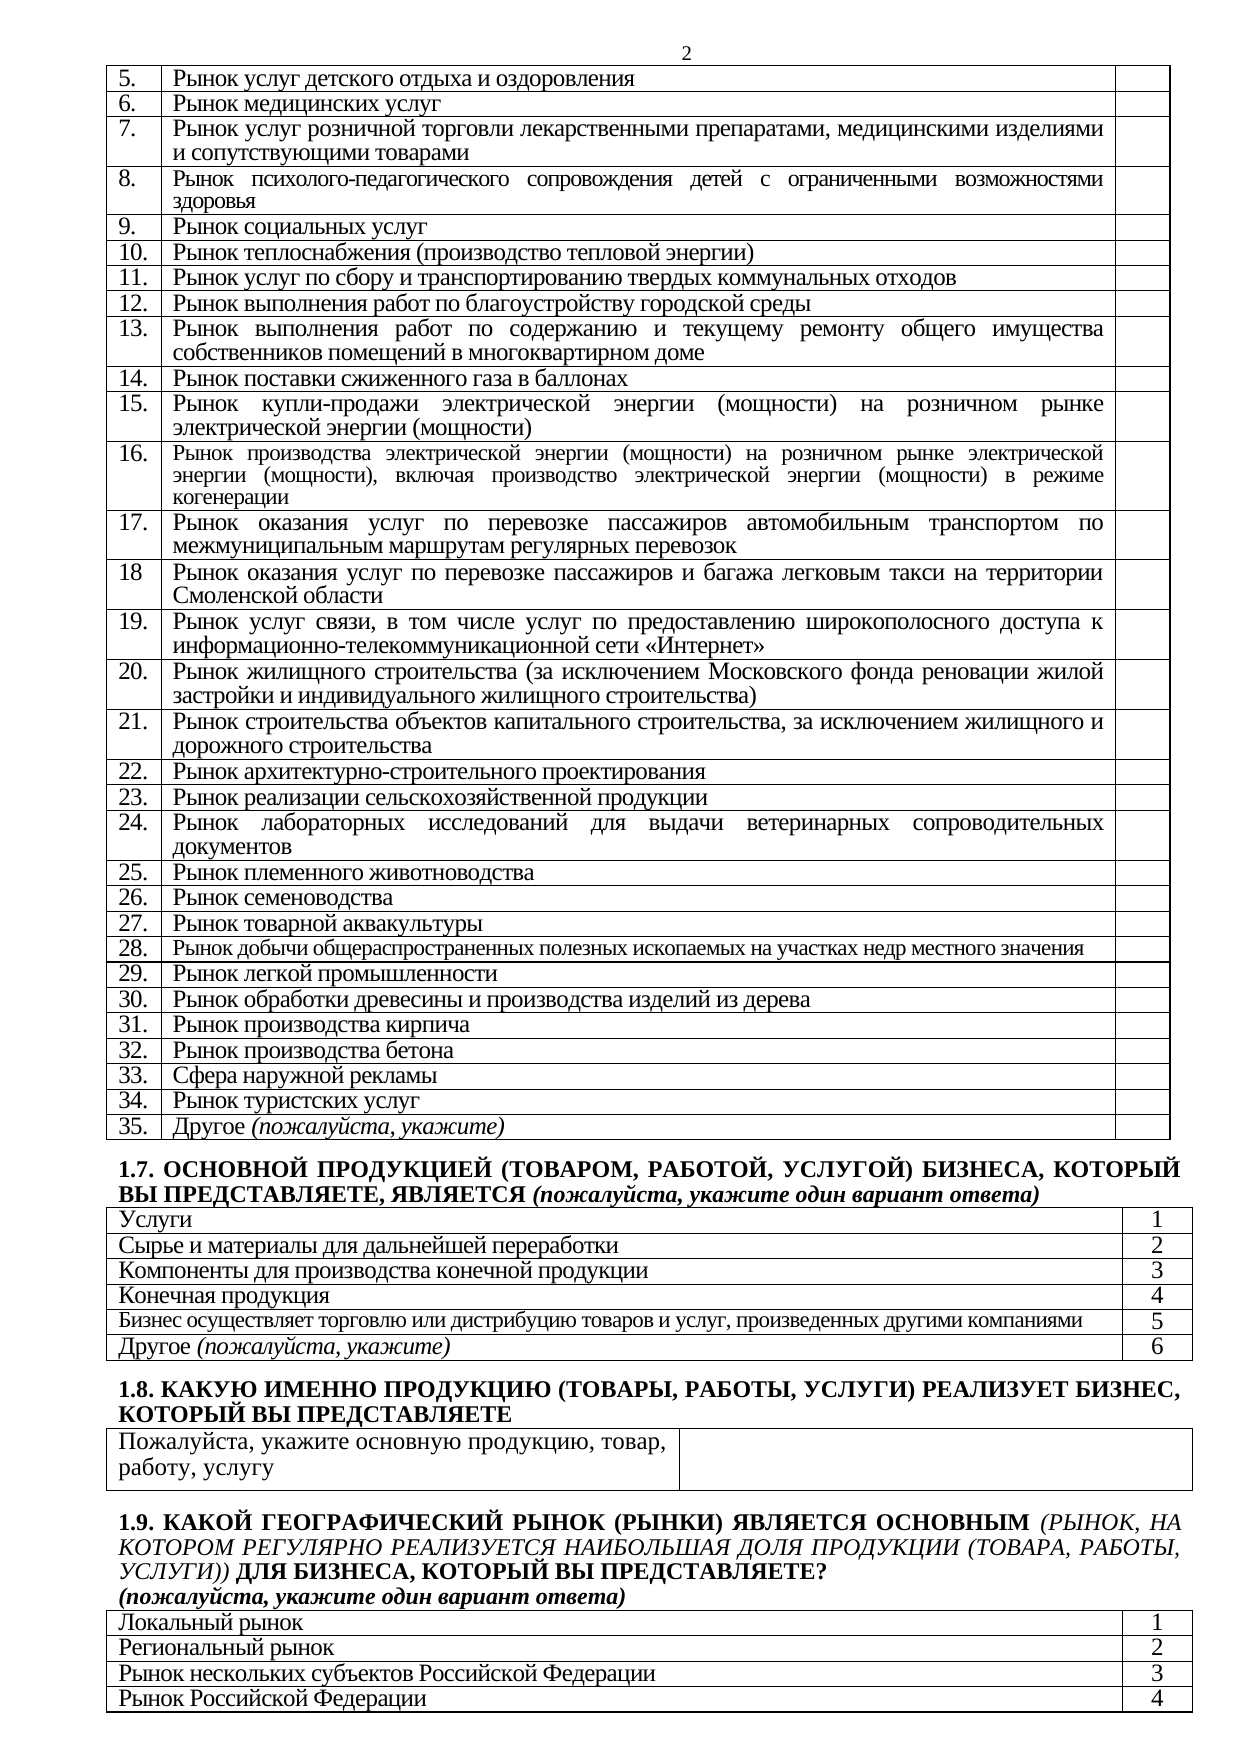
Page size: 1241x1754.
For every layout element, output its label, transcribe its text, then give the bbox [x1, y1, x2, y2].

table_cell Рынок услуг связи, в том числе услуг по предоставлению широкополосного доступа к информационно-телекоммуникационной сети «Интернет» [162, 610, 1115, 659]
table_cell 4 [1123, 1285, 1192, 1309]
table_cell [1116, 392, 1169, 441]
table_cell [1116, 1013, 1169, 1038]
table_cell Рынок теплоснабжения (производство тепловой энергии) [162, 241, 1115, 265]
table_cell 30. [107, 988, 161, 1012]
table_cell Рынок услуг по сбору и транспортированию твердых коммунальных отходов [162, 266, 1115, 290]
table_cell 6. [107, 92, 161, 116]
table_cell [1116, 811, 1169, 860]
text 1.7. ОСНОВНОЙ ПРОДУКЦИЕЙ (ТОВАРОМ, РАБОТОЙ, УСЛУГОЙ) БИЗНЕСА, КОТОРЫЙ ВЫ ПРЕДСТАВЛЯЕТЕ, ЯВЛЯЕТСЯ (пожалуйста, укажите один вариант ответа) [118, 1157, 1181, 1207]
table_cell Бизнес осуществляет торговлю или дистрибуцию товаров и услуг, произведенных другими компаниями [107, 1310, 1122, 1334]
table_cell Рынок купли-продажи электрической энергии (мощности) на розничном рынке электрической энергии (мощности) [162, 392, 1115, 441]
table_cell 6 [1123, 1335, 1192, 1360]
table_cell Компоненты для производства конечной продукции [107, 1259, 1122, 1283]
table_cell [1116, 291, 1169, 316]
table_header [680, 1429, 1192, 1490]
table_cell Рынок услуг розничной торговли лекарственными препаратами, медицинскими изделиями и сопутствующими товарами [162, 117, 1115, 166]
table_cell 8. [107, 167, 161, 214]
table_cell 35. [107, 1115, 161, 1139]
table_cell 25. [107, 861, 161, 885]
table_cell Рынок выполнения работ по содержанию и текущему ремонту общего имущества собственников помещений в многоквартирном доме [162, 317, 1115, 366]
table_cell [1116, 66, 1169, 91]
table_cell 34. [107, 1090, 161, 1114]
table_cell [1116, 785, 1169, 810]
table_cell [1116, 1039, 1169, 1063]
table_cell Региональный рынок [107, 1636, 1122, 1661]
table_cell [1116, 912, 1169, 936]
table_cell [1116, 660, 1169, 709]
table_cell Рынок товарной аквакультуры [162, 912, 1115, 936]
table_cell Рынок производства бетона [162, 1039, 1115, 1063]
table_cell [1116, 266, 1169, 290]
table_cell [1116, 241, 1169, 265]
table_cell 29. [107, 963, 161, 987]
table_cell Рынок реализации сельскохозяйственной продукции [162, 785, 1115, 810]
table_cell 32. [107, 1039, 161, 1063]
table_cell 10. [107, 241, 161, 265]
table_cell 33. [107, 1064, 161, 1088]
table_cell Рынок нескольких субъектов Российской Федерации [107, 1662, 1122, 1686]
table_cell [1116, 215, 1169, 239]
table_cell [1116, 442, 1169, 509]
table_cell 15. [107, 392, 161, 441]
table_cell 28. [107, 937, 161, 961]
text (пожалуйста, укажите один вариант ответа) [118, 1585, 1181, 1610]
table_cell 22. [107, 760, 161, 784]
table_cell 11. [107, 266, 161, 290]
table_cell Рынок добычи общераспространенных полезных ископаемых на участках недр местного значения [162, 937, 1115, 961]
table_cell Рынок архитектурно-строительного проектирования [162, 760, 1115, 784]
table_cell Рынок строительства объектов капитального строительства, за исключением жилищного и дорожного строительства [162, 710, 1115, 759]
table_cell [1116, 167, 1169, 214]
table_cell Рынок жилищного строительства (за исключением Московского фонда реновации жилой застройки и индивидуального жилищного строительства) [162, 660, 1115, 709]
table_cell Рынок медицинских услуг [162, 92, 1115, 116]
table_cell Рынок услуг детского отдыха и оздоровления [162, 66, 1115, 91]
table_cell Рынок психолого-педагогического сопровождения детей с ограниченными возможностями здоровья [162, 167, 1115, 214]
table_cell 9. [107, 215, 161, 239]
table_cell Рынок производства электрической энергии (мощности) на розничном рынке электрической энергии (мощности), включая производство электрической энергии (мощности) в режиме когенерации [162, 442, 1115, 509]
table_header 1 [1123, 1208, 1192, 1233]
table_cell 14. [107, 367, 161, 391]
table_cell [1116, 937, 1169, 961]
table_cell Сфера наружной рекламы [162, 1064, 1115, 1088]
table_cell Рынок выполнения работ по благоустройству городской среды [162, 291, 1115, 316]
table_cell [1116, 988, 1169, 1012]
table_cell [1116, 710, 1169, 759]
table_cell Рынок легкой промышленности [162, 963, 1115, 987]
table_cell Рынок племенного животноводства [162, 861, 1115, 885]
table_cell Рынок социальных услуг [162, 215, 1115, 239]
table_cell 4 [1123, 1687, 1192, 1711]
table_cell 23. [107, 785, 161, 810]
table_cell Рынок поставки сжиженного газа в баллонах [162, 367, 1115, 391]
table_cell [1116, 367, 1169, 391]
table_cell 5 [1123, 1310, 1192, 1334]
table_cell 18 [107, 560, 161, 609]
table_cell [1116, 861, 1169, 885]
table_cell Другое (пожалуйста, укажите) [162, 1115, 1115, 1139]
table_cell 12. [107, 291, 161, 316]
table_cell 3 [1123, 1662, 1192, 1686]
table_cell Рынок туристских услуг [162, 1090, 1115, 1114]
table_cell [1116, 1064, 1169, 1088]
table_cell Рынок оказания услуг по перевозке пассажиров и багажа легковым такси на территории Смоленской области [162, 560, 1115, 609]
table_cell 13. [107, 317, 161, 366]
table_cell 17. [107, 511, 161, 559]
table_cell 2 [1123, 1234, 1192, 1258]
table_cell 7. [107, 117, 161, 166]
table_cell [1116, 886, 1169, 911]
text 1.9. КАКОЙ ГЕОГРАФИЧЕСКИЙ РЫНОК (РЫНКИ) ЯВЛЯЕТСЯ ОСНОВНЫМ (РЫНОК, НА КОТОРОМ РЕГУЛЯРНО РЕАЛИЗУЕТСЯ НАИБОЛЬШАЯ ДОЛЯ ПРОДУКЦИИ (ТОВАРА, РАБОТЫ, УСЛУГИ)) ДЛЯ БИЗНЕСА, КОТОРЫЙ ВЫ ПРЕДСТАВЛЯЕТЕ? [118, 1510, 1181, 1585]
table_cell [1116, 560, 1169, 609]
table_cell 27. [107, 912, 161, 936]
table_cell 3 [1123, 1259, 1192, 1283]
table_cell [1116, 610, 1169, 659]
table_cell 31. [107, 1013, 161, 1038]
table_cell Рынок обработки древесины и производства изделий из дерева [162, 988, 1115, 1012]
table_cell Рынок семеноводства [162, 886, 1115, 911]
text 1.8. КАКУЮ ИМЕННО ПРОДУКЦИЮ (ТОВАРЫ, РАБОТЫ, УСЛУГИ) РЕАЛИЗУЕТ БИЗНЕС, КОТОРЫЙ ВЫ ПРЕДСТАВЛЯЕТЕ [118, 1378, 1181, 1428]
table_cell [1116, 511, 1169, 559]
table_cell [1116, 963, 1169, 987]
table_cell [1116, 1090, 1169, 1114]
table_cell Конечная продукция [107, 1285, 1122, 1309]
table_cell Рынок Российской Федерации [107, 1687, 1122, 1711]
table_header 1 [1123, 1611, 1192, 1635]
table_cell 21. [107, 710, 161, 759]
table_cell Рынок лабораторных исследований для выдачи ветеринарных сопроводительных документов [162, 811, 1115, 860]
table_cell 2 [1123, 1636, 1192, 1661]
table_cell [1116, 317, 1169, 366]
table_cell [1116, 760, 1169, 784]
table_header Услуги [107, 1208, 1122, 1233]
table_cell 26. [107, 886, 161, 911]
table_cell 24. [107, 811, 161, 860]
table_cell 20. [107, 660, 161, 709]
table_header Пожалуйста, укажите основную продукцию, товар, работу, услугу [107, 1429, 679, 1490]
table_cell Рынок производства кирпича [162, 1013, 1115, 1038]
table_cell [1116, 1115, 1169, 1139]
table_cell 19. [107, 610, 161, 659]
table_header Локальный рынок [107, 1611, 1122, 1635]
table_cell 5. [107, 66, 161, 91]
table_cell Рынок оказания услуг по перевозке пассажиров автомобильным транспортом по межмуниципальным маршрутам регулярных перевозок [162, 511, 1115, 559]
table_cell Сырье и материалы для дальнейшей переработки [107, 1234, 1122, 1258]
table_cell [1116, 92, 1169, 116]
table_cell [1116, 117, 1169, 166]
table_cell 16. [107, 442, 161, 509]
table_cell Другое (пожалуйста, укажите) [107, 1335, 1122, 1360]
